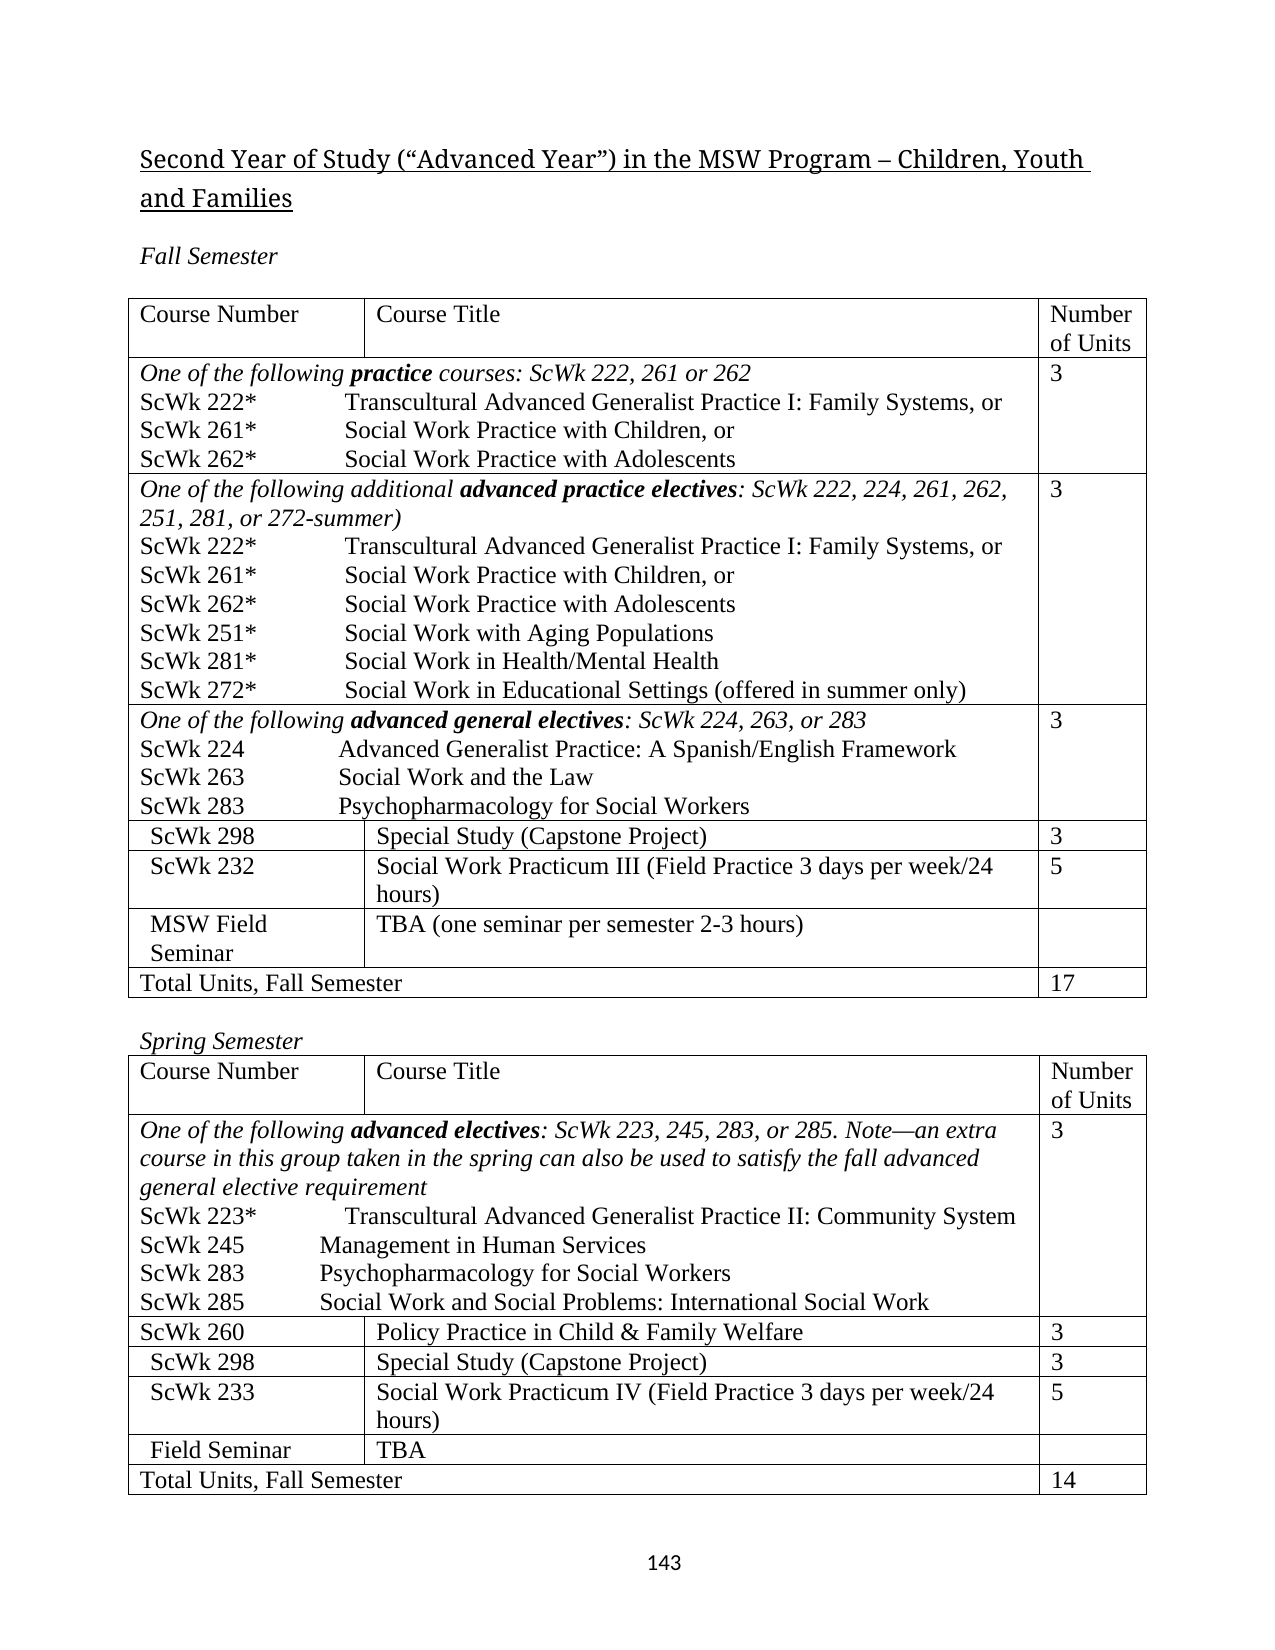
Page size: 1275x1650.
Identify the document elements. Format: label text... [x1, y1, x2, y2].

table_cell 3 [1039, 474, 1146, 704]
table_cell MSW Field Seminar [129, 909, 364, 967]
table_cell 17 [1039, 968, 1146, 997]
table_cell Total Units, Fall Semester [129, 1465, 1039, 1494]
table_cell 5 [1040, 1377, 1146, 1434]
table_cell 14 [1040, 1465, 1146, 1494]
table_cell Social Work Practicum III (Field Practice 3 days per week/24 hours) [365, 851, 1038, 908]
table_cell One of the following advanced electives: ScWk 223, 245, 283, or 285. Note—an extra course in this group taken in the spring can also be used to satisfy the fall advanced general elective requirement ScWk 223* Transcultural Advanced Generalist Practice II: Community System ScWk 245 Management in Human Services ScWk 283 Psychopharmacology for Social Workers ScWk 285 Social Work and Social Problems: International Social Work [129, 1115, 1039, 1316]
table_header Course Title [365, 299, 1038, 357]
text Second Year of Study (“Advanced Year”) in the MSW Program – Children, Youth and Families [139, 142, 1135, 215]
table_cell [1039, 909, 1146, 967]
table_cell 5 [1039, 851, 1146, 908]
table_cell [1040, 1435, 1146, 1464]
table_cell Field Seminar [129, 1435, 364, 1464]
table_cell ScWk 232 [129, 851, 364, 908]
table_header Course Number [129, 299, 364, 357]
table_cell ScWk 298 [129, 1347, 364, 1376]
table_cell 3 [1040, 1317, 1146, 1346]
table_cell TBA (one seminar per semester 2-3 hours) [365, 909, 1038, 967]
table_cell ScWk 260 [129, 1317, 364, 1346]
table_cell Social Work Practicum IV (Field Practice 3 days per week/24 hours) [365, 1377, 1039, 1434]
table_cell 3 [1040, 1115, 1146, 1316]
table_cell Special Study (Capstone Project) [365, 1347, 1039, 1376]
table_cell TBA [365, 1435, 1039, 1464]
text Spring Semester [139, 1026, 1135, 1055]
table_header Number of Units [1039, 299, 1146, 357]
table_header Number of Units [1040, 1056, 1146, 1114]
table_cell Total Units, Fall Semester [129, 968, 1038, 997]
table_header Course Number [129, 1056, 364, 1114]
table_header Course Title [365, 1056, 1039, 1114]
table_cell Policy Practice in Child & Family Welfare [365, 1317, 1039, 1346]
table_cell One of the following additional advanced practice electives: ScWk 222, 224, 261, 262, 251, 281, or 272-summer) ScWk 222* Transcultural Advanced Generalist Practice I: Family Systems, or ScWk 261* Social Work Practice with Children, or ScWk 262* Social Work Practice with Adolescents ScWk 251* Social Work with Aging Populations ScWk 281* Social Work in Health/Mental Health ScWk 272* Social Work in Educational Settings (offered in summer only) [129, 474, 1038, 704]
table_cell ScWk 233 [129, 1377, 364, 1434]
table_cell Special Study (Capstone Project) [365, 821, 1038, 850]
table_cell ScWk 298 [129, 821, 364, 850]
text Fall Semester [139, 241, 1135, 269]
table_cell 3 [1039, 821, 1146, 850]
table_cell 3 [1039, 705, 1146, 820]
table_cell 3 [1039, 358, 1146, 473]
table_cell One of the following practice courses: ScWk 222, 261 or 262 ScWk 222* Transcultural Advanced Generalist Practice I: Family Systems, or ScWk 261* Social Work Practice with Children, or ScWk 262* Social Work Practice with Adolescents [129, 358, 1038, 473]
table_cell One of the following advanced general electives: ScWk 224, 263, or 283 ScWk 224 Advanced Generalist Practice: A Spanish/English Framework ScWk 263 Social Work and the Law ScWk 283 Psychopharmacology for Social Workers [129, 705, 1038, 820]
table_cell 3 [1040, 1347, 1146, 1376]
